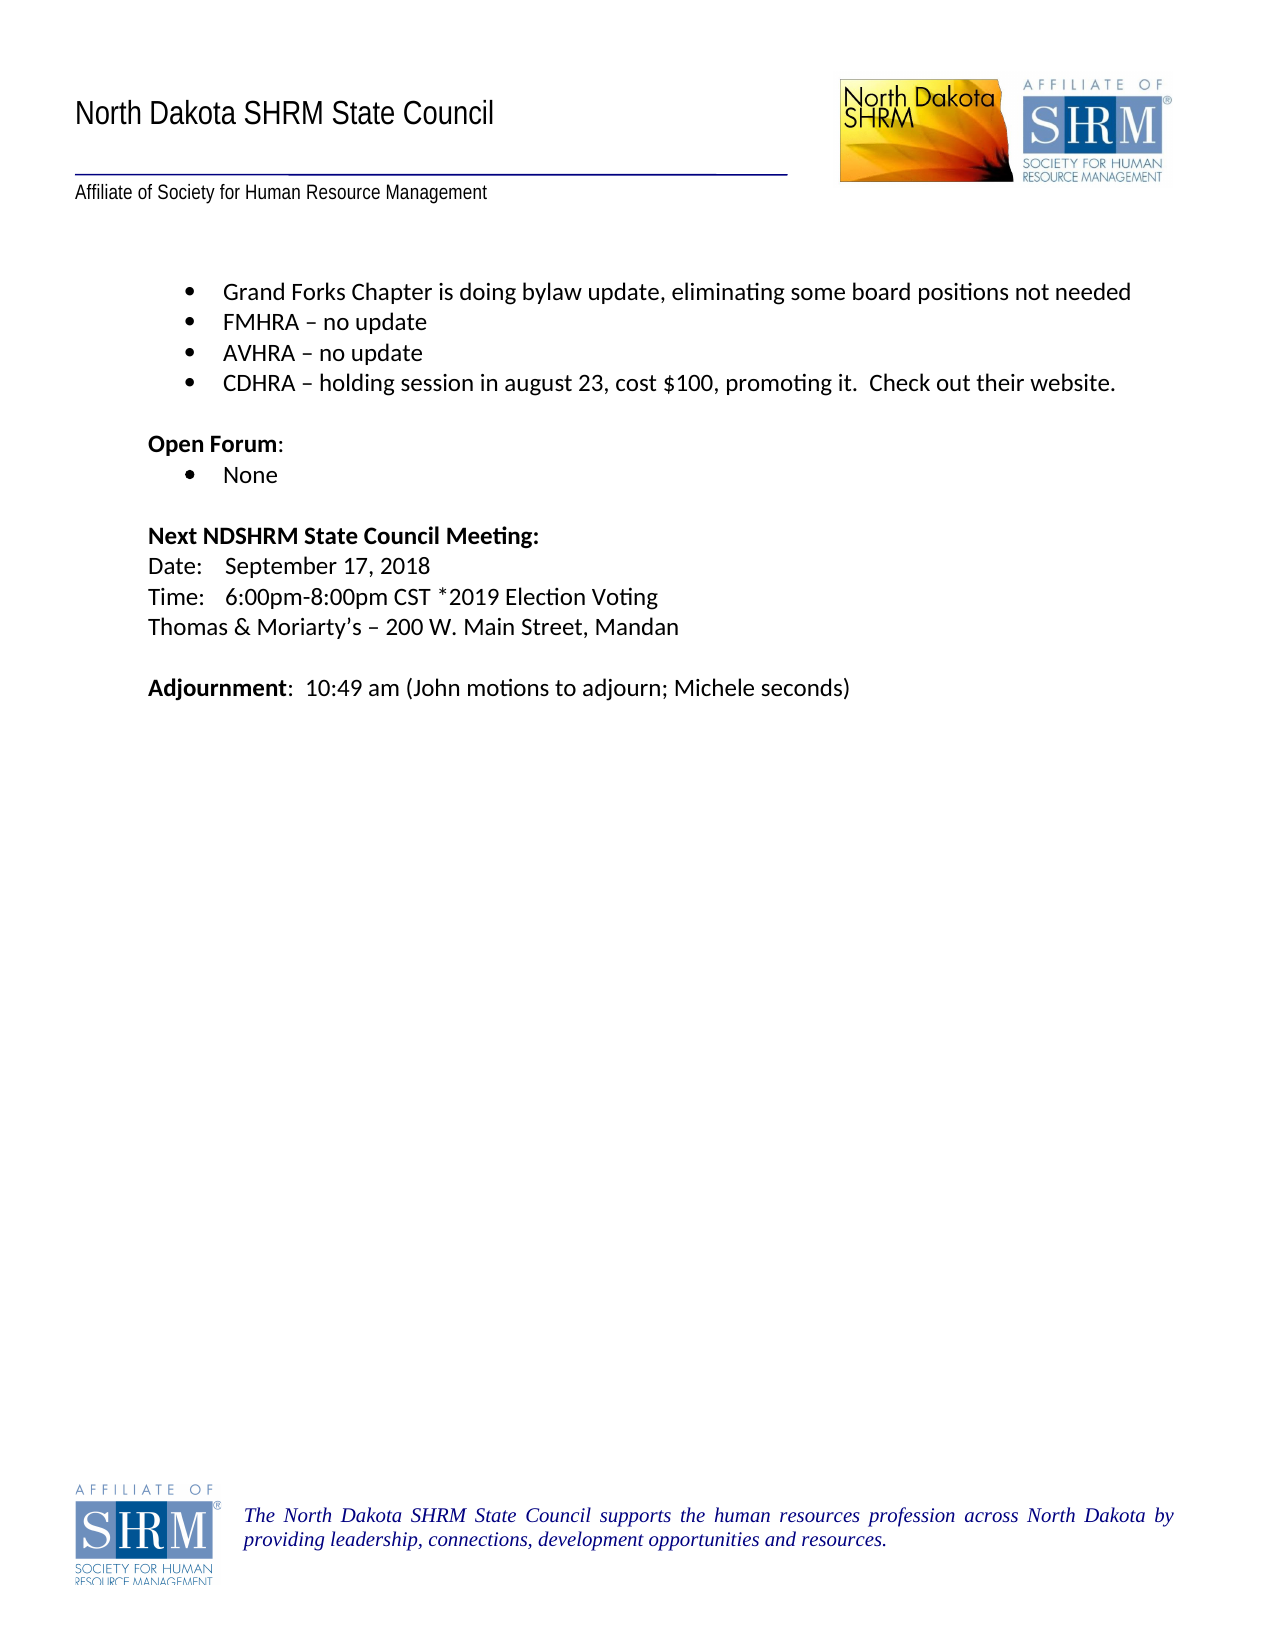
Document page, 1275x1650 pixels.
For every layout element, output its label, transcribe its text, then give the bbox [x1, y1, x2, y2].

picture [75, 1484, 222, 1585]
list FMHRA – no update [185, 306, 1200, 337]
list None [185, 459, 1200, 489]
text Adjournment: 10:49 am (John motions to adjourn; Michele seconds) [148, 673, 1200, 703]
text Date: September 17, 2018 [148, 551, 1200, 581]
text Next NDSHRM State Council Meeting: [148, 520, 1200, 551]
list CDHRA – holding session in august 23, cost $100, promoting it. Check out their website. [185, 367, 1200, 398]
list AVHRA – no update [185, 337, 1200, 367]
text Open Forum: [148, 428, 1200, 459]
text Thomas & Moriarty’s – 200 W. Main Street, Mandan [148, 612, 1200, 642]
picture [832, 71, 1174, 187]
text Time: 6:00pm-8:00pm CST *2019 Election Voting [148, 581, 1200, 612]
list Grand Forks Chapter is doing bylaw update, eliminating some board positions not needed [185, 276, 1200, 306]
